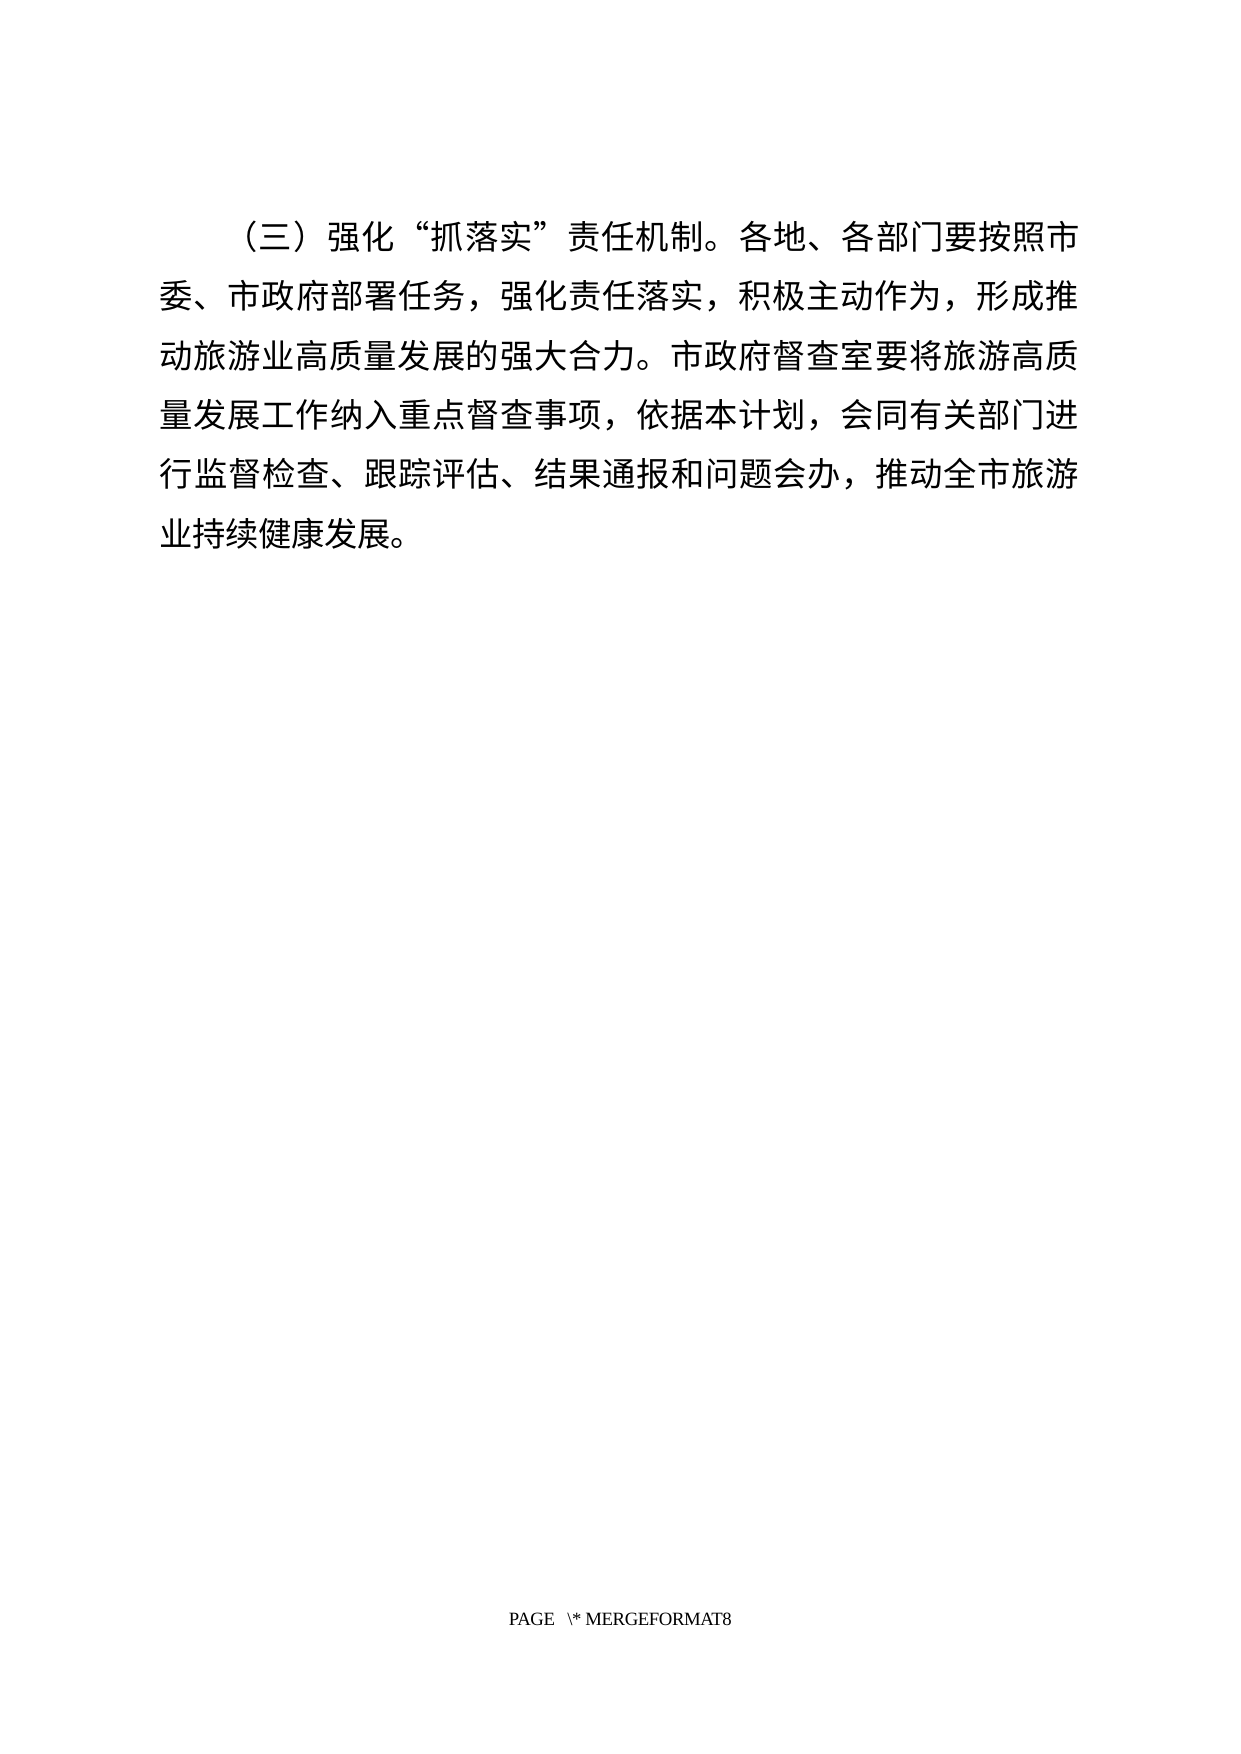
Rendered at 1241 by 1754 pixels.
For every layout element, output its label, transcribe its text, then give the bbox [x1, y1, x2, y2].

text （三）强化“抓落实”责任机制。各地、各部门要按照市委、市政府部署任务，强化责任落实，积极主动作为，形成推动旅游业高质量发展的强大合力。市政府督查室要将旅游高质量发展工作纳入重点督查事项，依据本计划，会同有关部门进行监督检查、跟踪评估、结果通报和问题会办，推动全市旅游业持续健康发展。 [159, 202, 1081, 558]
